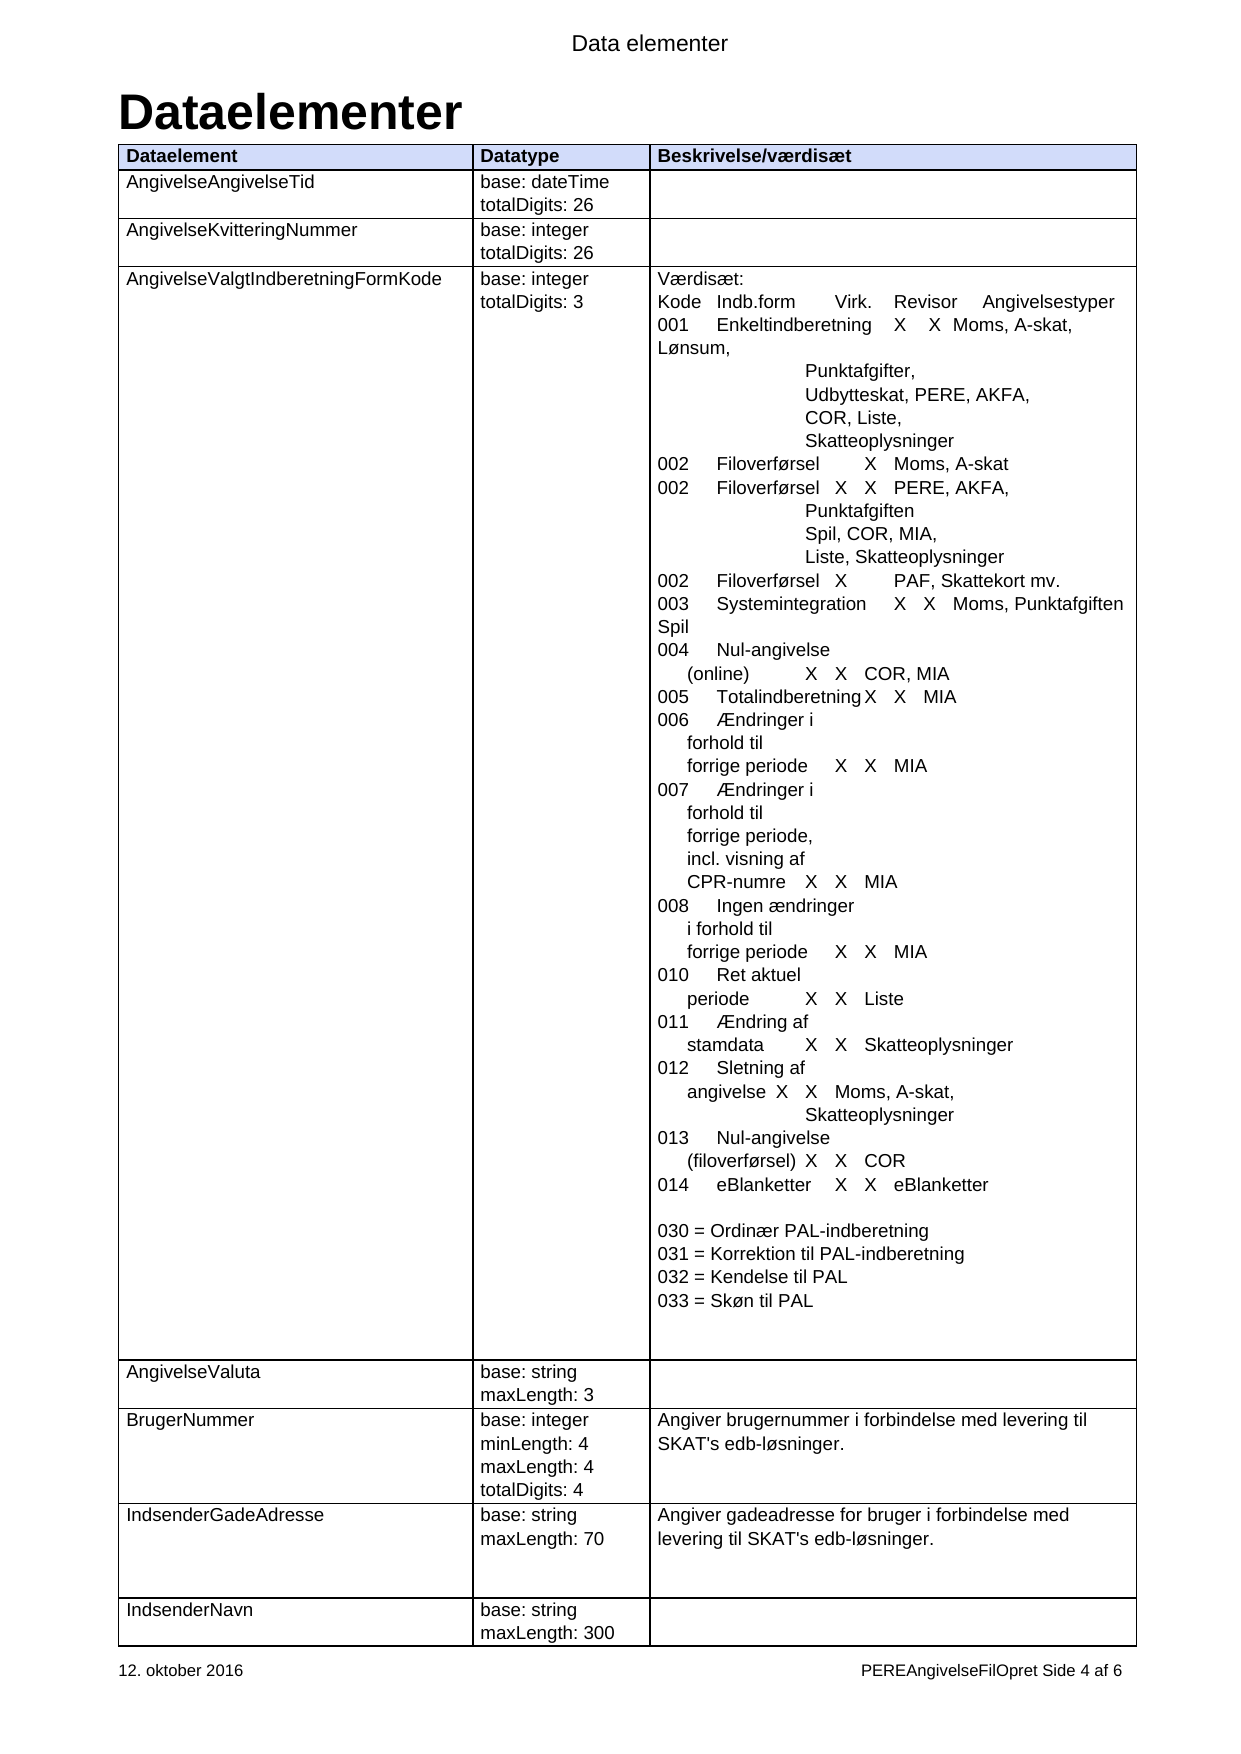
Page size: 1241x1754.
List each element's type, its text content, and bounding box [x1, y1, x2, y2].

table_cell AngivelseAngivelseTid [119, 171, 472, 217]
table_cell IndsenderGadeAdresse [119, 1504, 472, 1597]
table_cell AngivelseKvitteringNummer [119, 219, 472, 266]
table_cell base: integer totalDigits: 3 [474, 267, 649, 1359]
table_cell base: string maxLength: 3 [474, 1361, 649, 1408]
table_cell base: dateTime totalDigits: 26 [474, 171, 649, 217]
table_cell [651, 1361, 1136, 1408]
text Dataelementer [118, 82, 1181, 140]
table_cell base: string maxLength: 70 [474, 1504, 649, 1597]
table_header Datatype [474, 145, 649, 169]
table_cell Angiver gadeadresse for bruger i forbindelse med levering til SKAT's edb-løsninger. [651, 1504, 1136, 1597]
table_header Dataelement [119, 145, 472, 169]
table_cell BrugerNummer [119, 1409, 472, 1502]
table_cell AngivelseValuta [119, 1361, 472, 1408]
table_cell [651, 1599, 1136, 1645]
table_cell base: integer minLength: 4 maxLength: 4 totalDigits: 4 [474, 1409, 649, 1502]
table_cell [651, 171, 1136, 217]
table_cell IndsenderNavn [119, 1599, 472, 1645]
table_cell Værdisæt: Kode Indb.form Virk. Revisor Angivelsestyper 001 Enkeltindberetning X X Moms, A-skat, Lønsum, Punktafgifter, Udbytteskat, PERE, AKFA, COR, Liste, Skatteoplysninger 002 Filoverførsel X Moms, A-skat 002 Filoverførsel X X PERE, AKFA, Punktafgiften Spil, COR, MIA, Liste, Skatteoplysninger 002 Filoverførsel X PAF, Skattekort mv. 003 Systemintegration X X Moms, Punktafgiften Spil 004 Nul-angivelse (online) X X COR, MIA 005 Totalindberetning X X MIA 006 Ændringer i forhold til forrige periode X X MIA 007 Ændringer i forhold til forrige periode, incl. visning af CPR-numre X X MIA 008 Ingen ændringer i forhold til forrige periode X X MIA 010 Ret aktuel periode X X Liste 011 Ændring af stamdata X X Skatteoplysninger 012 Sletning af angivelse X X Moms, A-skat, Skatteoplysninger 013 Nul-angivelse (filoverførsel) X X COR 014 eBlanketter X X eBlanketter 030 = Ordinær PAL-indberetning 031 = Korrektion til PAL-indberetning 032 = Kendelse til PAL 033 = Skøn til PAL [651, 267, 1136, 1359]
table_cell AngivelseValgtIndberetningFormKode [119, 267, 472, 1359]
table_cell base: integer totalDigits: 26 [474, 219, 649, 266]
table_cell Angiver brugernummer i forbindelse med levering til SKAT's edb-løsninger. [651, 1409, 1136, 1502]
table_cell [651, 219, 1136, 266]
table_cell base: string maxLength: 300 [474, 1599, 649, 1645]
table_header Beskrivelse/værdisæt [651, 145, 1136, 169]
